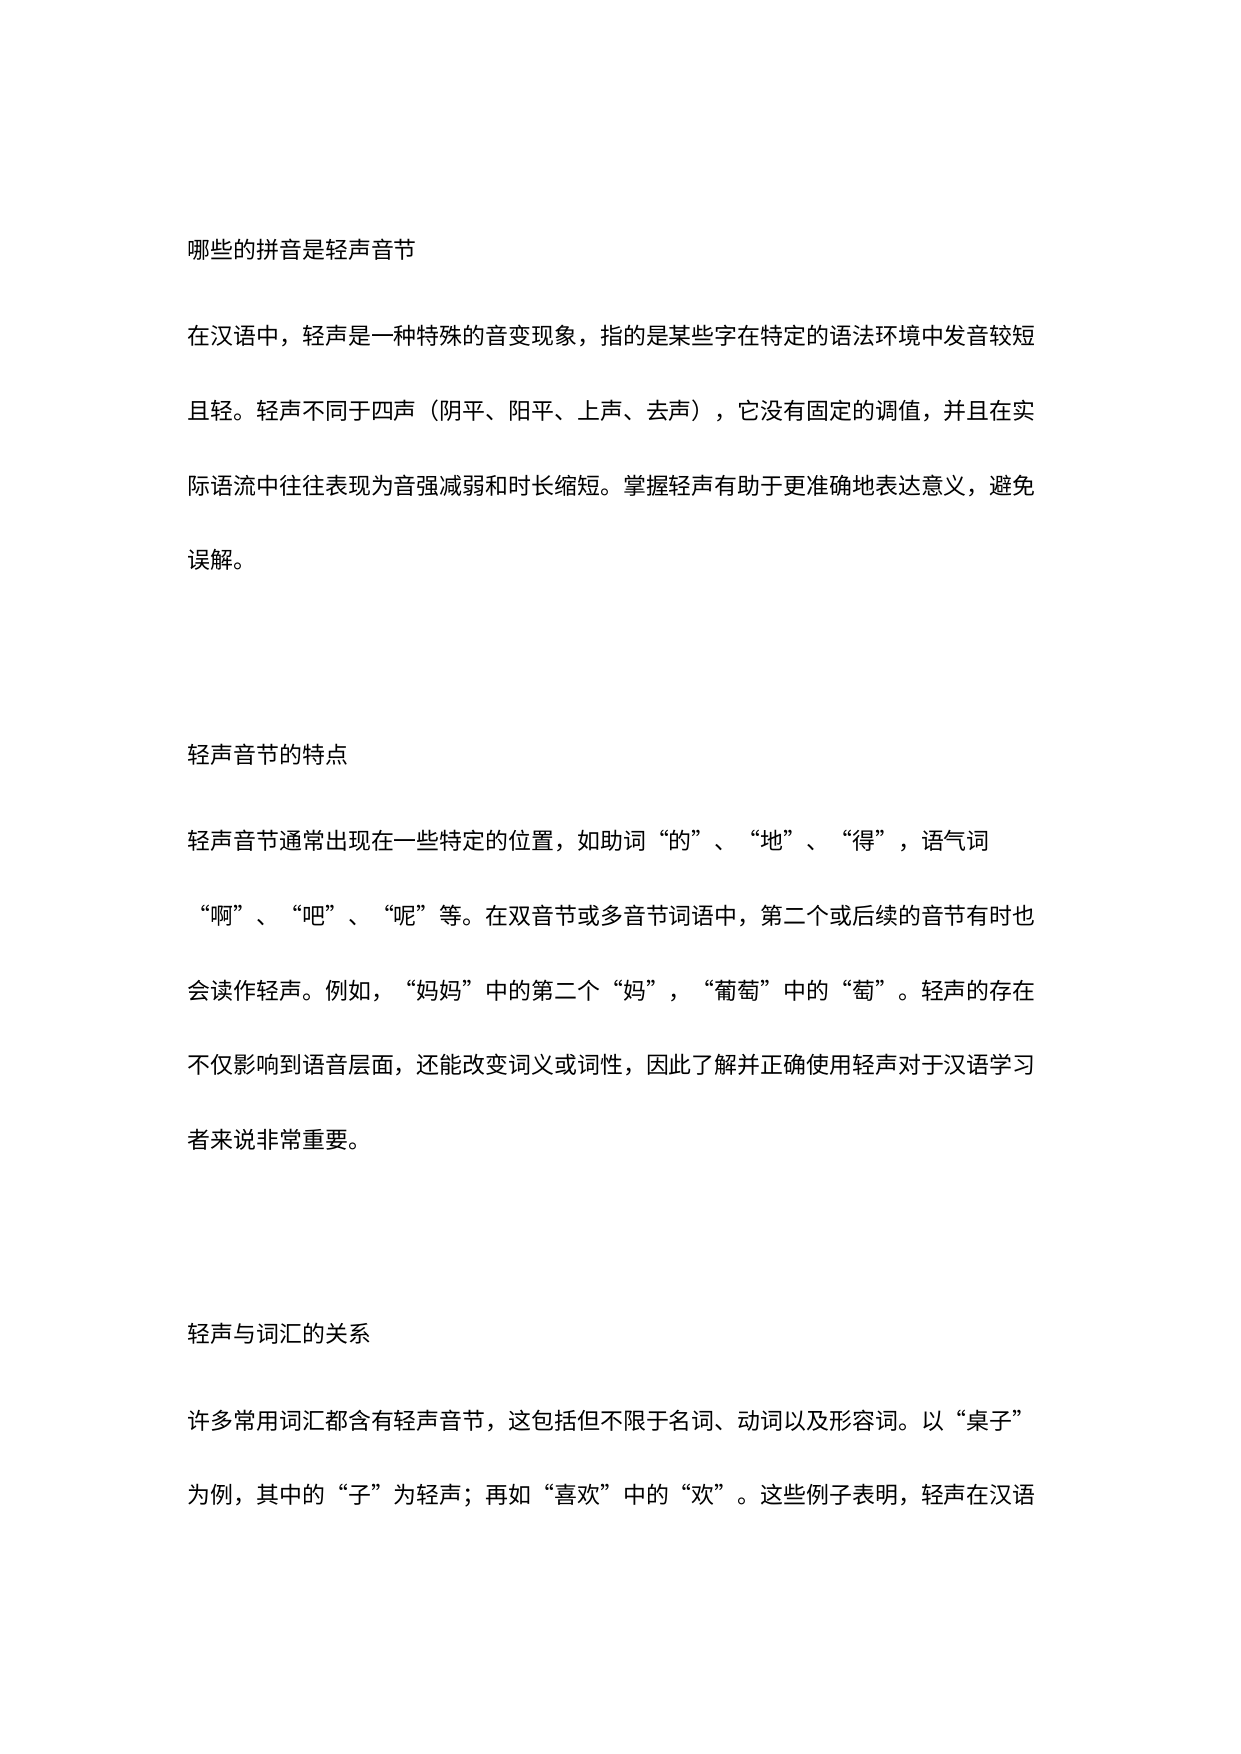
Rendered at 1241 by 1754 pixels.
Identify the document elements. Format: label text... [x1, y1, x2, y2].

text 轻声音节通常出现在一些特定的位置，如助词“的”、“地”、“得”，语气词“啊”、“吧”、“呢”等。在双音节或多音节词语中，第二个或后续的音节有时也会读作轻声。例如，“妈妈”中的第二个“妈”，“葡萄”中的“萄”。轻声的存在不仅影响到语音层面，还能改变词义或词性，因此了解并正确使用轻声对于汉语学习者来说非常重要。 [187, 807, 1053, 1171]
text 在汉语中，轻声是一种特殊的音变现象，指的是某些字在特定的语法环境中发音较短且轻。轻声不同于四声（阴平、阳平、上声、去声），它没有固定的调值，并且在实际语流中往往表现为音强减弱和时长缩短。掌握轻声有助于更准确地表达意义，避免误解。 [187, 302, 1053, 591]
text 轻声与词汇的关系 [187, 1300, 1053, 1365]
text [187, 1387, 1053, 1527]
text 轻声音节的特点 [187, 721, 1053, 786]
text 哪些的拼音是轻声音节 [187, 216, 1053, 281]
